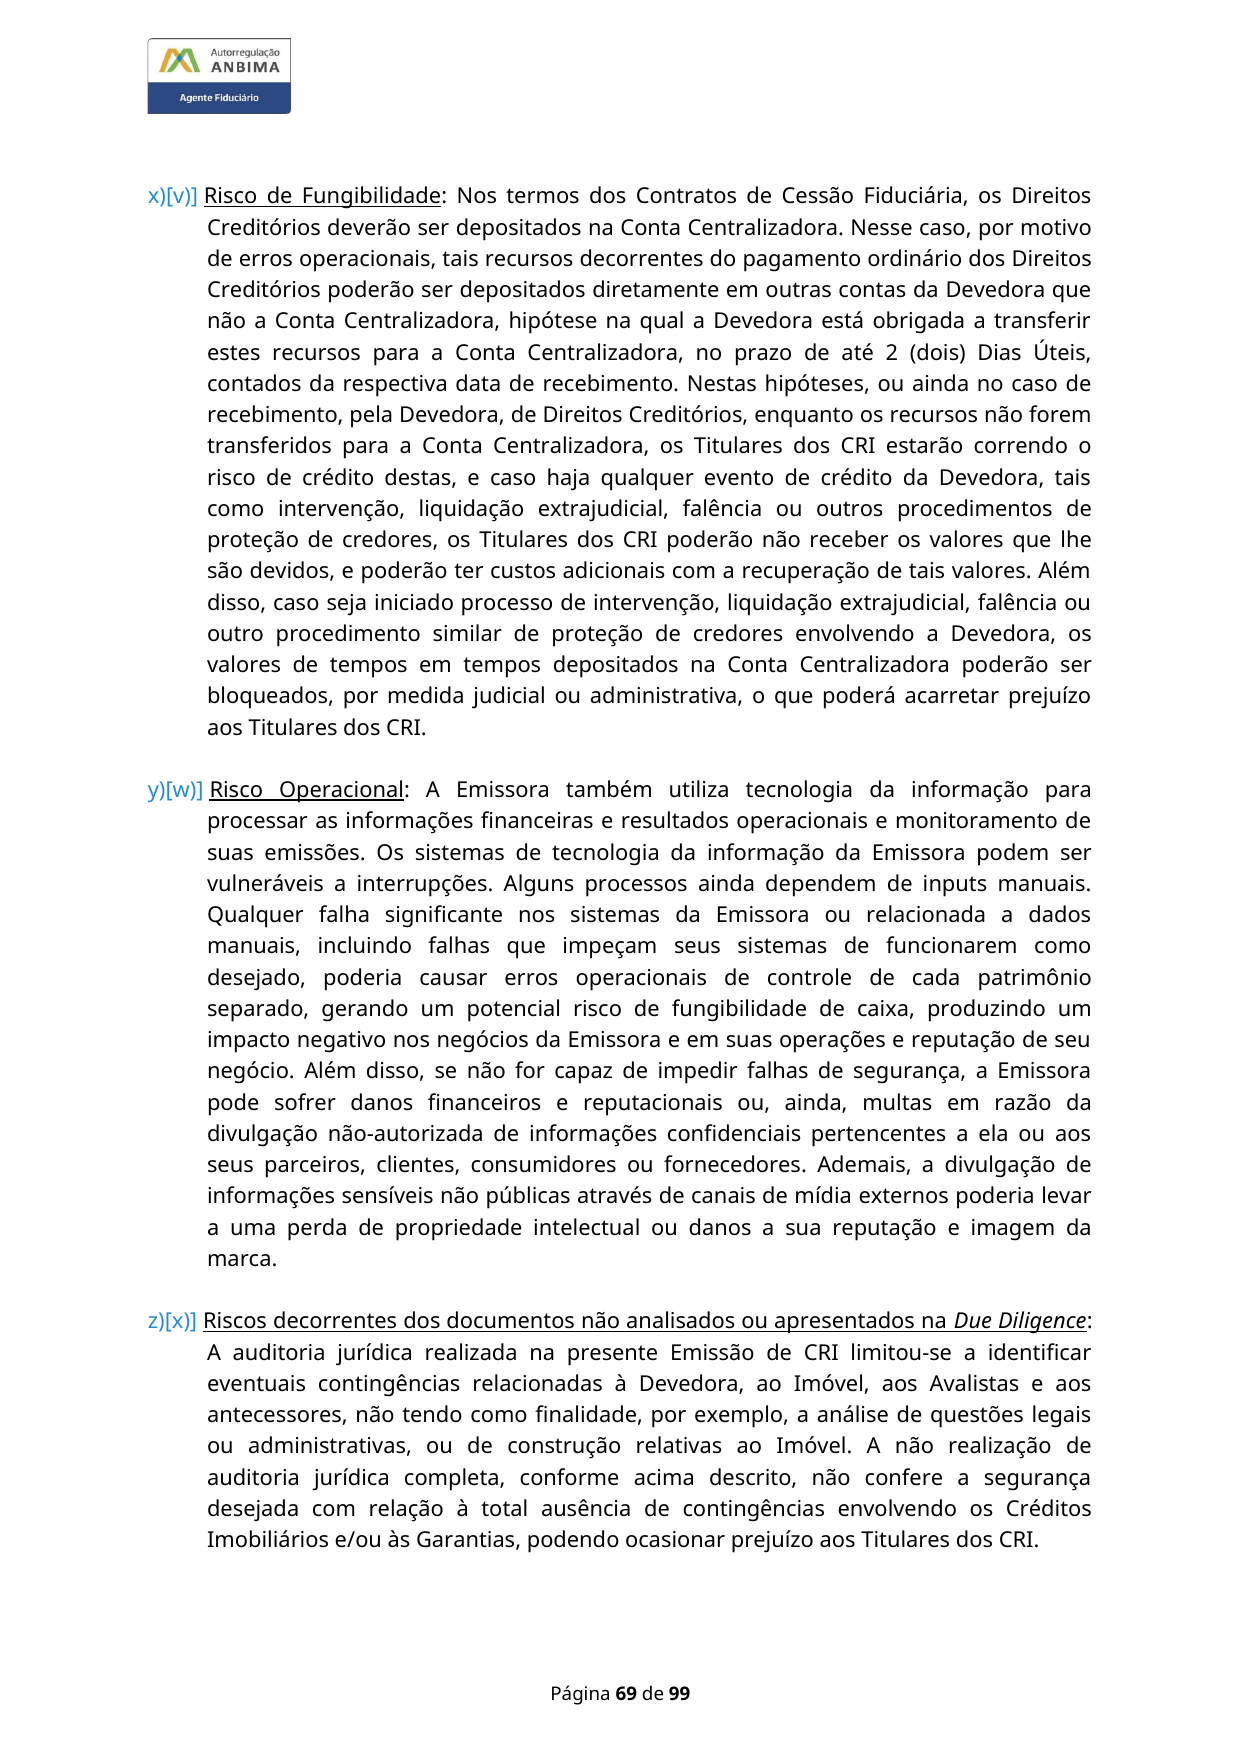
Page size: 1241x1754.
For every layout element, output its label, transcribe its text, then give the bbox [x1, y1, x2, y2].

picture [147, 38, 291, 114]
list Riscos decorrentes dos documentos não analisados ou apresentados na Due Diligence: A auditoria jurídica realizada na presente Emissão de CRI limitou-se a identificar eventuais contingências relacionadas à Devedora, ao Imóvel, aos Avalistas e aos antecessores, não tendo como finalidade, por exemplo, a análise de questões legais ou administrativas, ou de construção relativas ao Imóvel. A não realização de auditoria jurídica completa, conforme acima descrito, não confere a segurança desejada com relação à total ausência de contingências envolvendo os Créditos Imobiliários e/ou às Garantias, podendo ocasionar prejuízo aos Titulares dos CRI. [148, 1304, 1092, 1554]
list Risco de Fungibilidade: Nos termos dos Contratos de Cessão Fiduciária, os Direitos Creditórios deverão ser depositados na Conta Centralizadora. Nesse caso, por motivo de erros operacionais, tais recursos decorrentes do pagamento ordinário dos Direitos Creditórios poderão ser depositados diretamente em outras contas da Devedora que não a Conta Centralizadora, hipótese na qual a Devedora está obrigada a transferir estes recursos para a Conta Centralizadora, no prazo de até 2 (dois) Dias Úteis, contados da respectiva data de recebimento. Nestas hipóteses, ou ainda no caso de recebimento, pela Devedora, de Direitos Creditórios, enquanto os recursos não forem transferidos para a Conta Centralizadora, os Titulares dos CRI estarão correndo o risco de crédito destas, e caso haja qualquer evento de crédito da Devedora, tais como intervenção, liquidação extrajudicial, falência ou outros procedimentos de proteção de credores, os Titulares dos CRI poderão não receber os valores que lhe são devidos, e poderão ter custos adicionais com a recuperação de tais valores. Além disso, caso seja iniciado processo de intervenção, liquidação extrajudicial, falência ou outro procedimento similar de proteção de credores envolvendo a Devedora, os valores de tempos em tempos depositados na Conta Centralizadora poderão ser bloqueados, por medida judicial ou administrativa, o que poderá acarretar prejuízo aos Titulares dos CRI. [148, 179, 1092, 741]
list Risco Operacional: A Emissora também utiliza tecnologia da informação para processar as informações financeiras e resultados operacionais e monitoramento de suas emissões. Os sistemas de tecnologia da informação da Emissora podem ser vulneráveis a interrupções. Alguns processos ainda dependem de inputs manuais. Qualquer falha significante nos sistemas da Emissora ou relacionada a dados manuais, incluindo falhas que impeçam seus sistemas de funcionarem como desejado, poderia causar erros operacionais de controle de cada patrimônio separado, gerando um potencial risco de fungibilidade de caixa, produzindo um impacto negativo nos negócios da Emissora e em suas operações e reputação de seu negócio. Além disso, se não for capaz de impedir falhas de segurança, a Emissora pode sofrer danos financeiros e reputacionais ou, ainda, multas em razão da divulgação não-autorizada de informações confidenciais pertencentes a ela ou aos seus parceiros, clientes, consumidores ou fornecedores. Ademais, a divulgação de informações sensíveis não públicas através de canais de mídia externos poderia levar a uma perda de propriedade intelectual ou danos a sua reputação e imagem da marca. [148, 773, 1092, 1273]
